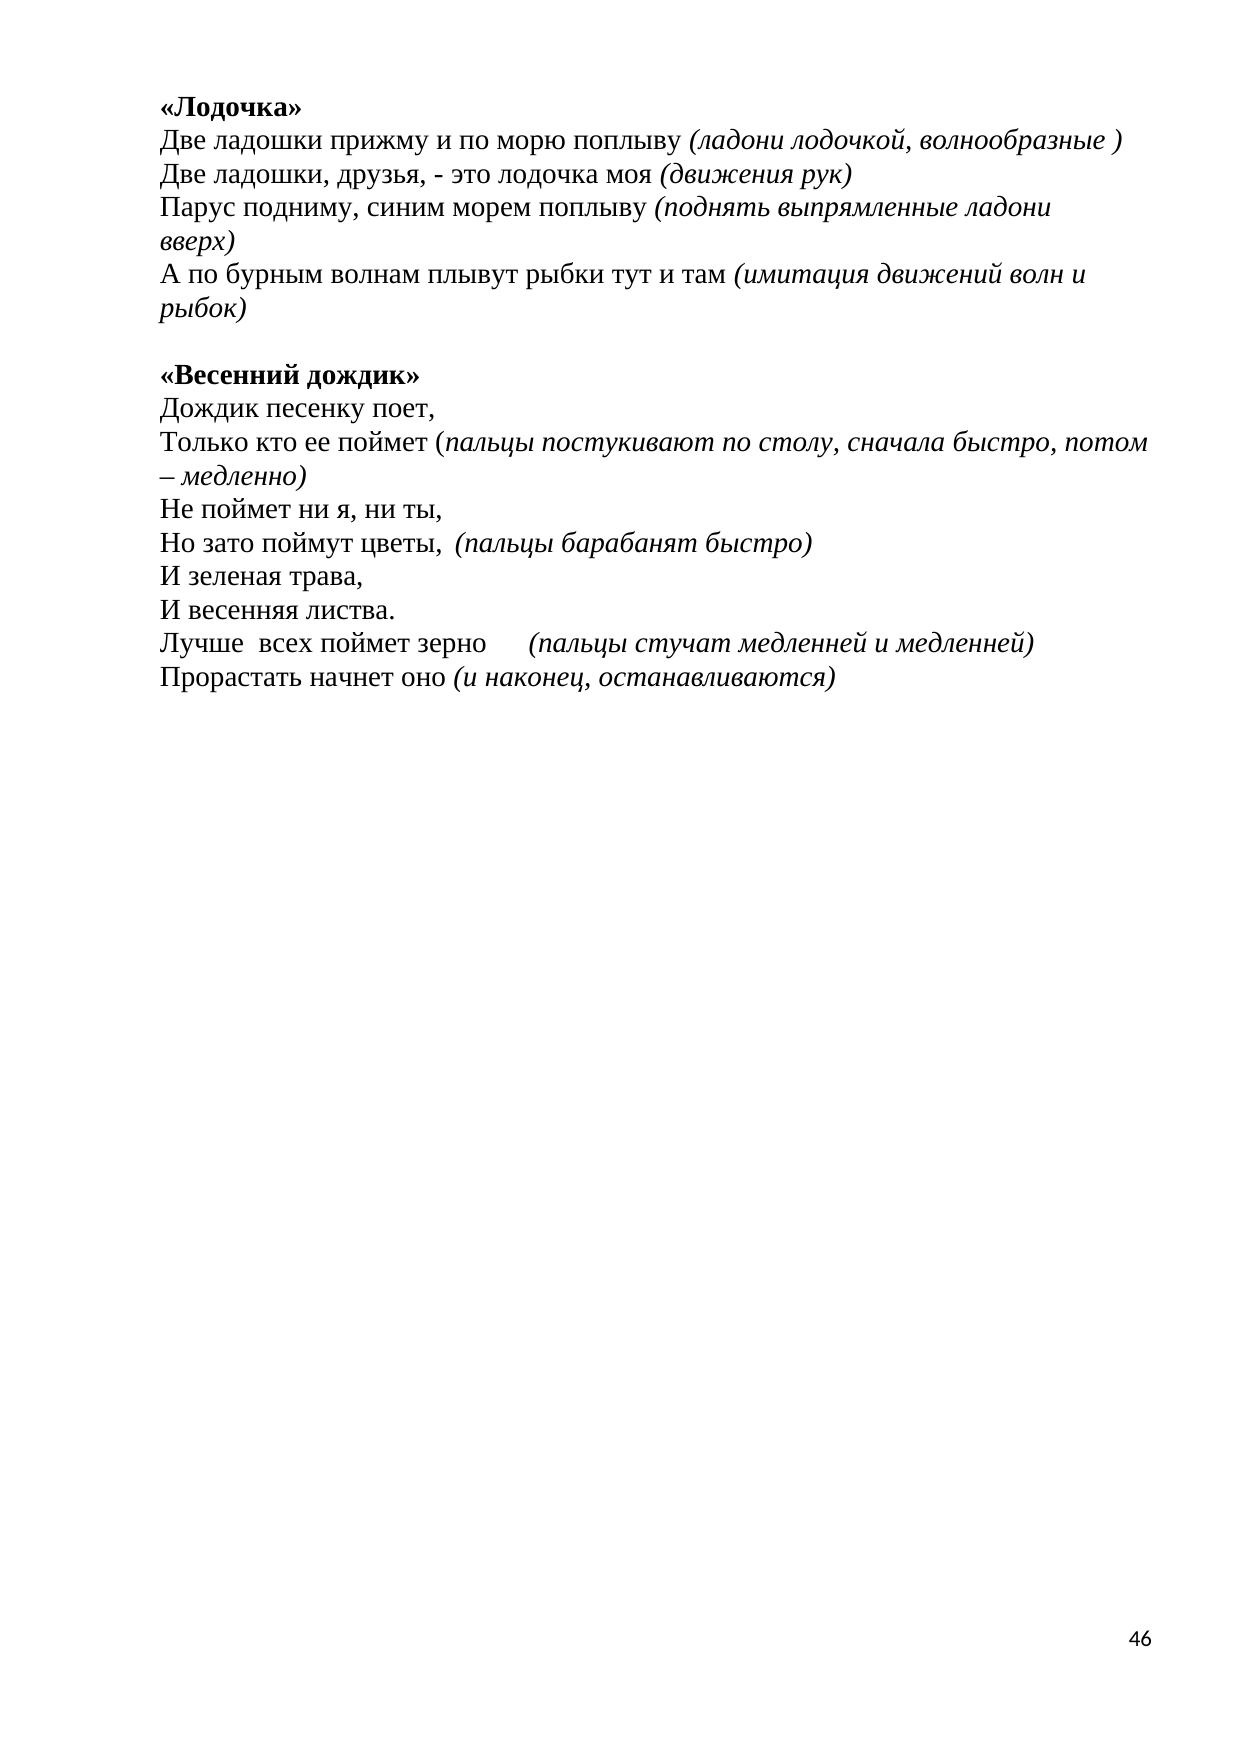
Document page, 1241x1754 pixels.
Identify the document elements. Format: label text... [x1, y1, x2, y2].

text Дождик песенку поет, [159, 391, 1152, 424]
text Но зато поймут цветы, (пальцы барабанят быстро) [159, 525, 1152, 558]
text Только кто ее поймет (пальцы постукивают по столу, сначала быстро, потом – медленно) [159, 424, 1152, 491]
text «Весенний дождик» [159, 357, 1152, 391]
text Не поймет ни я, ни ты, [159, 491, 1152, 525]
text Парус подниму, синим морем поплыву (поднять выпрямленные ладони [159, 189, 1152, 223]
text вверх) [159, 223, 1152, 256]
text Две ладошки прижму и по морю поплыву (ладони лодочкой, волнообразные ) [159, 122, 1152, 156]
text Две ладошки, друзья, - это лодочка моя (движения рук) [159, 156, 1152, 189]
text Прорастать начнет оно (и наконец, останавливаются) [159, 659, 1152, 692]
text И зеленая трава, [159, 558, 1152, 592]
text «Лодочка» [159, 89, 1152, 122]
text И весенняя листва. [159, 592, 1152, 625]
text Лучше всех поймет зерно (пальцы стучат медленней и медленней) [159, 625, 1152, 659]
text А по бурным волнам плывут рыбки тут и там (имитация движений волн и рыбок) [159, 256, 1152, 323]
